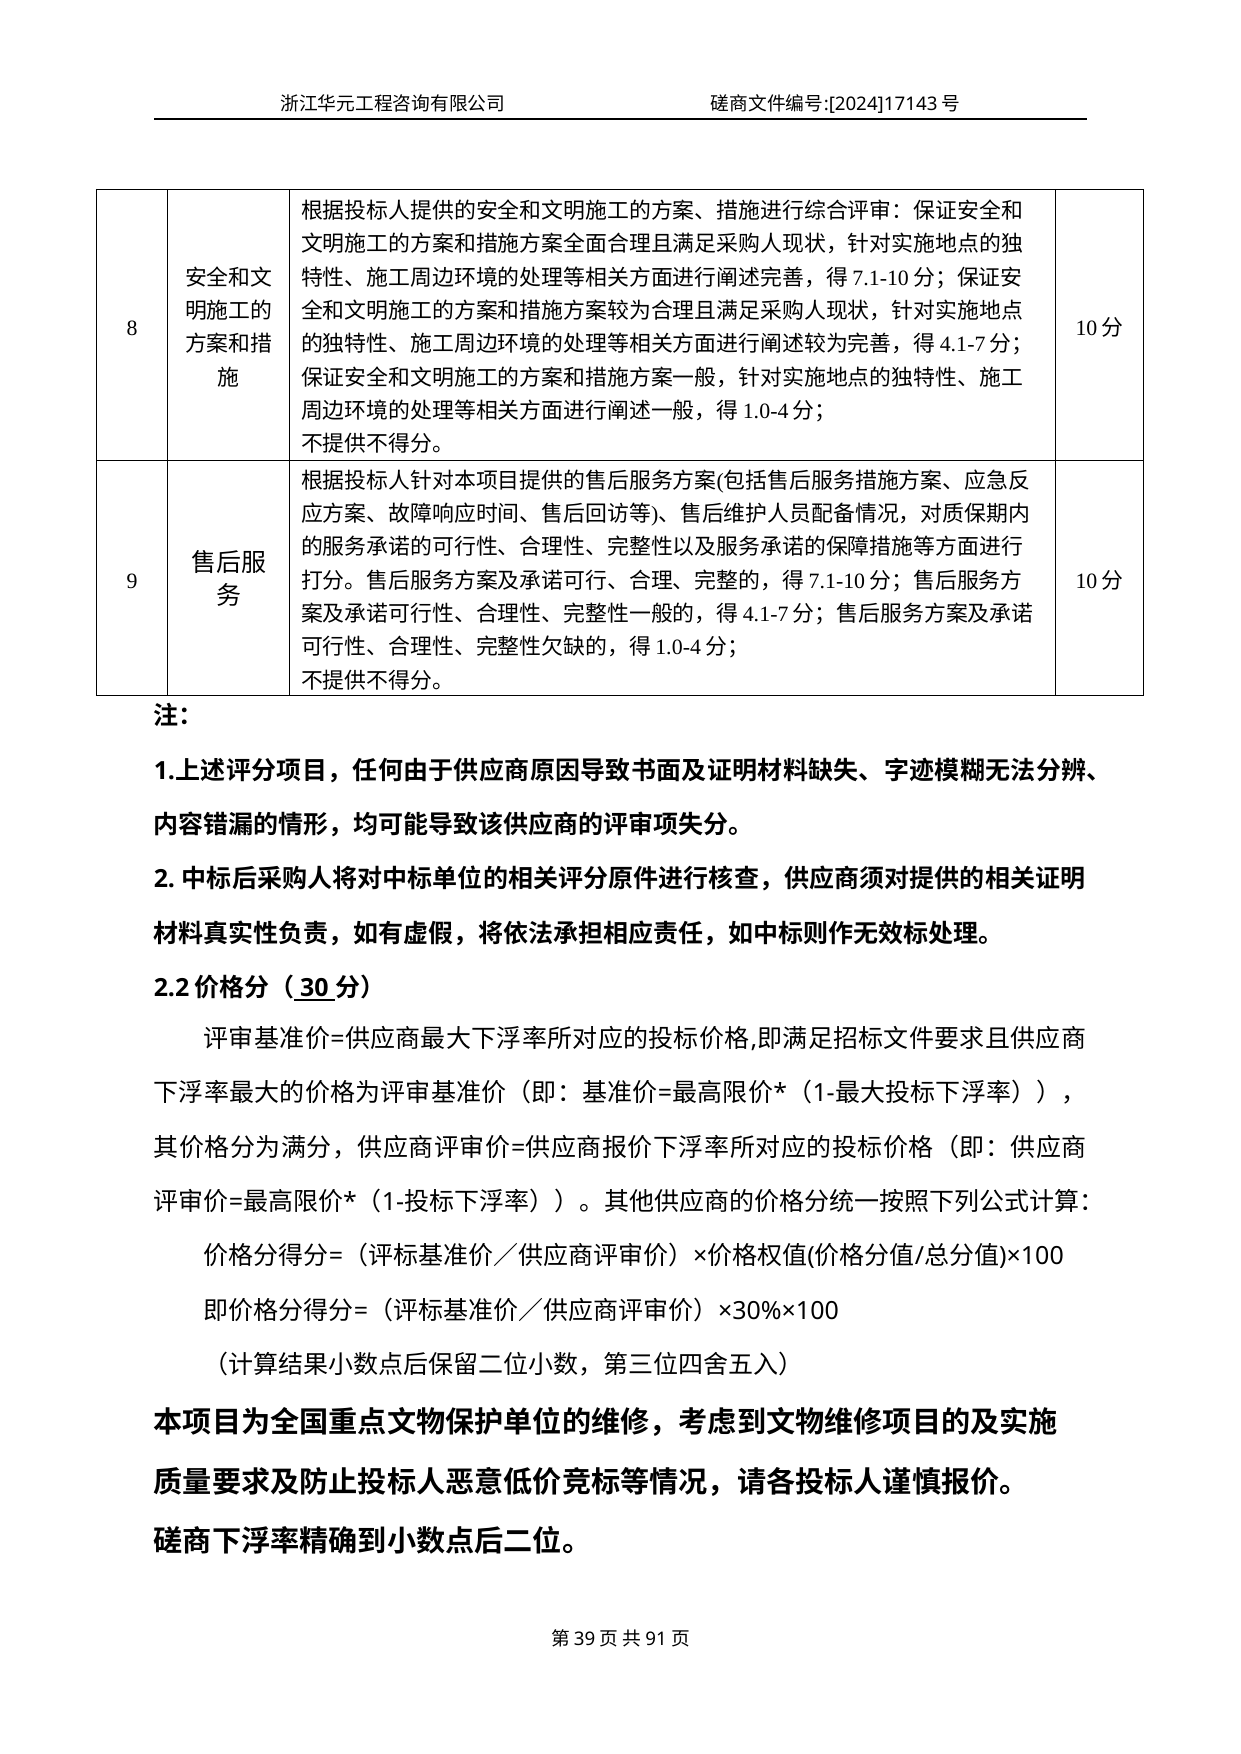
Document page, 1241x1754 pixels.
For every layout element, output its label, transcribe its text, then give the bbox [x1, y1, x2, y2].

text 2.2价格分（ 30 分） [153, 968, 1087, 1004]
table_cell 10分 [1056, 190, 1143, 460]
text 2. 中标后采购人将对中标单位的相关评分原件进行核查，供应商须对提供的相关证明材料真实性负责，如有虚假，将依法承担相应责任，如中标则作无效标处理。 [153, 859, 1087, 949]
text 磋商下浮率精确到小数点后二位。 [153, 1517, 1087, 1559]
text 价格分得分=（评标基准价／供应商评审价）×价格权值(价格分值/总分值)×100 [153, 1236, 1087, 1272]
text 本项目为全国重点文物保护单位的维修，考虑到文物维修项目的及实施质量要求及防止投标人恶意低价竞标等情况，请各投标人谨慎报价。 [153, 1399, 1087, 1500]
text 评审基准价=供应商最大下浮率所对应的投标价格,即满足招标文件要求且供应商下浮率最大的价格为评审基准价（即：基准价=最高限价*（1-最大投标下浮率）），其价格分为满分，供应商评审价=供应商报价下浮率所对应的投标价格（即：供应商评审价=最高限价*（1-投标下浮率））。其他供应商的价格分统一按照下列公式计算： [153, 1018, 1087, 1218]
table_cell 安全和文明施工的方案和措施 [168, 190, 289, 460]
table_cell 8 [97, 190, 167, 460]
table_cell 10分 [1056, 461, 1143, 695]
table_cell 根据投标人针对本项目提供的售后服务方案(包括售后服务措施方案、应急反应方案、故障响应时间、售后回访等)、售后维护人员配备情况，对质保期内的服务承诺的可行性、合理性、完整性以及服务承诺的保障措施等方面进行打分。售后服务方案及承诺可行、合理、完整的，得7.1-10分；售后服务方案及承诺可行性、合理性、完整性一般的，得4.1-7分；售后服务方案及承诺可行性、合理性、完整性欠缺的，得1.0-4分； 不提供不得分。 [290, 461, 1055, 695]
text （计算结果小数点后保留二位小数，第三位四舍五入） [153, 1344, 1087, 1381]
table_cell 根据投标人提供的安全和文明施工的方案、措施进行综合评审：保证安全和文明施工的方案和措施方案全面合理且满足采购人现状，针对实施地点的独特性、施工周边环境的处理等相关方面进行阐述完善，得7.1-10分；保证安全和文明施工的方案和措施方案较为合理且满足采购人现状，针对实施地点的独特性、施工周边环境的处理等相关方面进行阐述较为完善，得4.1-7分；保证安全和文明施工的方案和措施方案一般，针对实施地点的独特性、施工周边环境的处理等相关方面进行阐述一般，得1.0-4分； 不提供不得分。 [290, 190, 1055, 460]
text 注： [153, 696, 1087, 732]
table_cell 9 [97, 461, 167, 695]
text 1.上述评分项目，任何由于供应商原因导致书面及证明材料缺失、字迹模糊无法分辨、内容错漏的情形，均可能导致该供应商的评审项失分。 [153, 750, 1087, 841]
table_cell 售后服务 [168, 461, 289, 695]
text 即价格分得分=（评标基准价／供应商评审价）×30%×100 [153, 1290, 1087, 1326]
